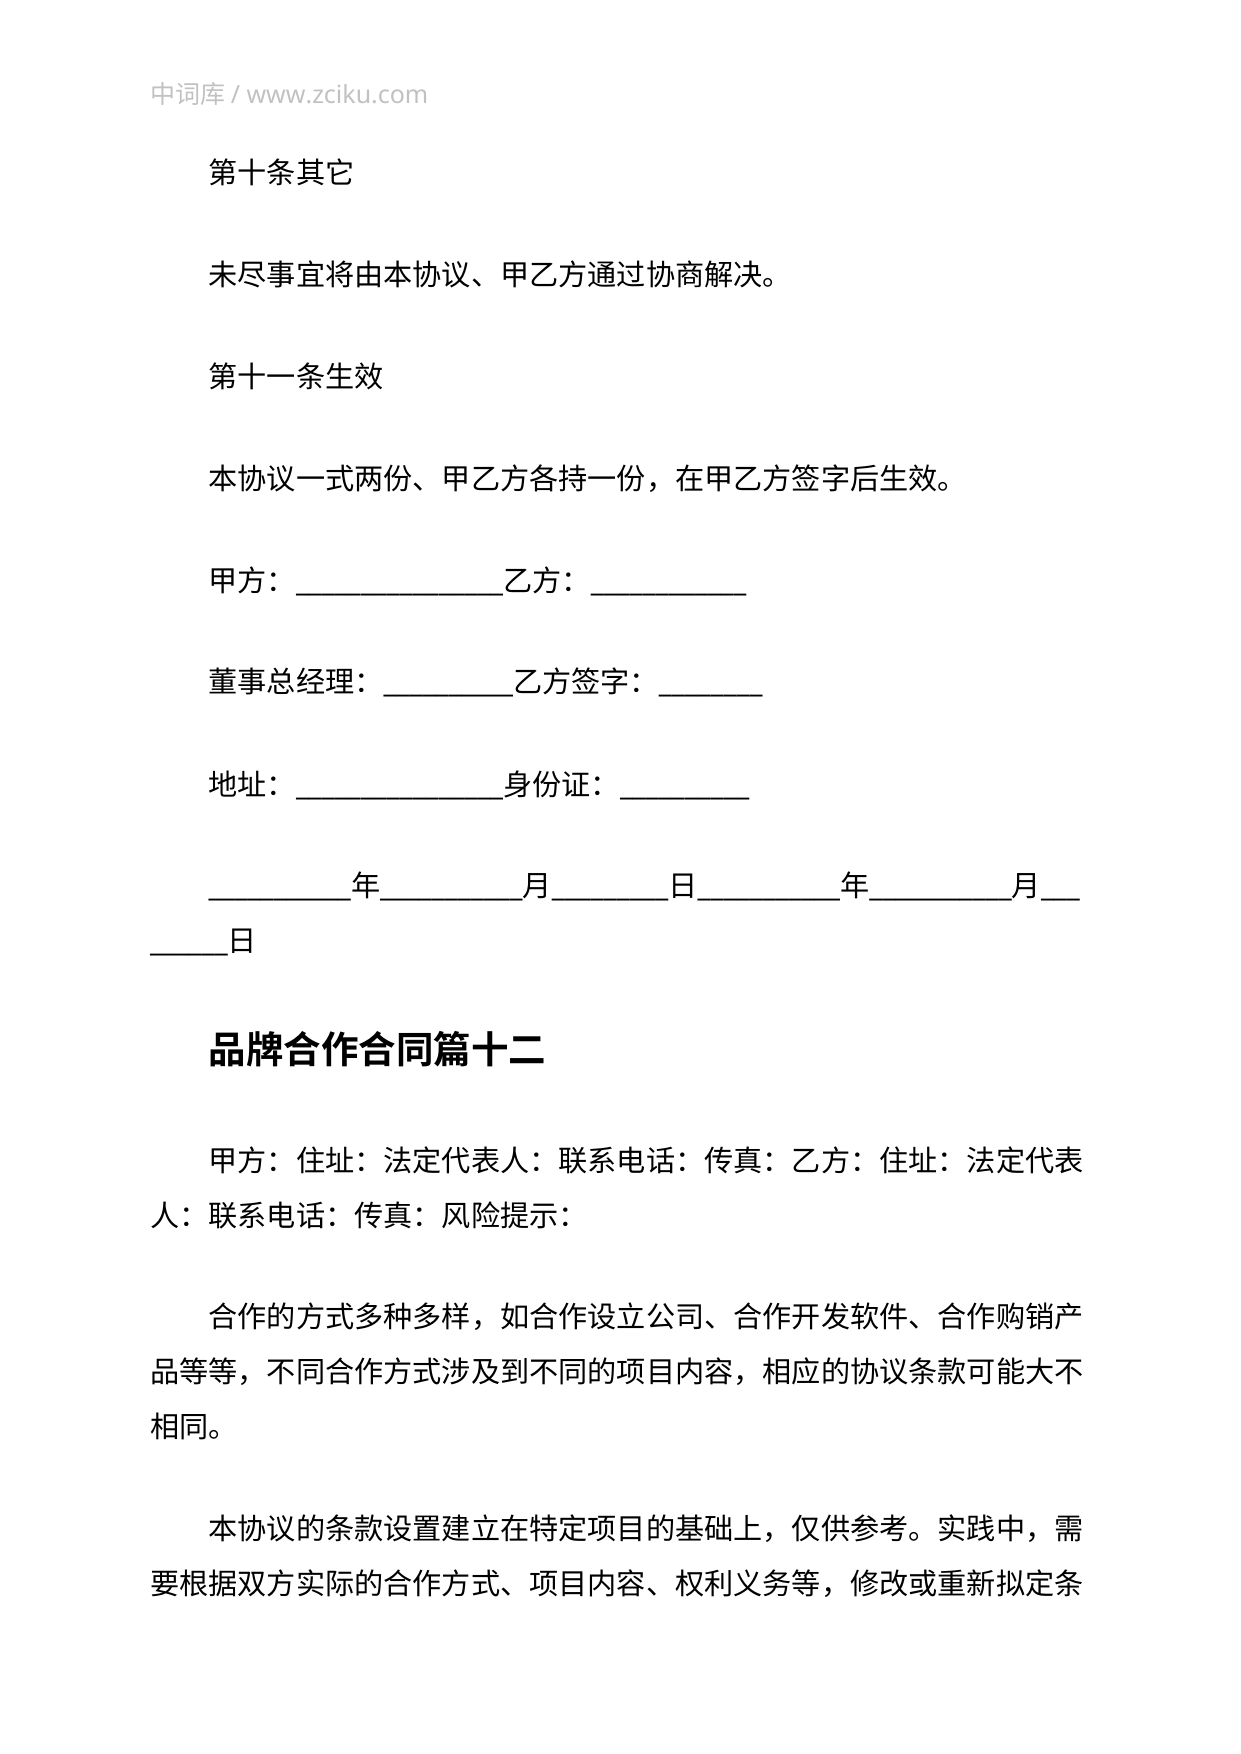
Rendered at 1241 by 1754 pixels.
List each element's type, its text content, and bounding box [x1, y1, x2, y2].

text 品牌合作合同篇十二 [150, 1020, 1090, 1074]
text 第十条其它 [150, 150, 1090, 192]
text 甲方：住址：法定代表人：联系电话：传真：乙方：住址：法定代表人：联系电话：传真：风险提示： [150, 1137, 1090, 1234]
text 本协议一式两份、甲乙方各持一份，在甲乙方签字后生效。 [150, 455, 1090, 498]
text 甲方：________________乙方：____________ [150, 557, 1090, 599]
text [150, 1506, 1090, 1603]
text 合作的方式多种多样，如合作设立公司、合作开发软件、合作购销产品等等，不同合作方式涉及到不同的项目内容，相应的协议条款可能大不相同。 [150, 1294, 1090, 1446]
text ___________年___________月_________日___________年___________月_________日 [150, 863, 1090, 960]
text 地址：________________身份证：__________ [150, 761, 1090, 803]
text 董事总经理：__________乙方签字：________ [150, 659, 1090, 701]
text 第十一条生效 [150, 353, 1090, 396]
text 未尽事宜将由本协议、甲乙方通过协商解决。 [150, 252, 1090, 294]
